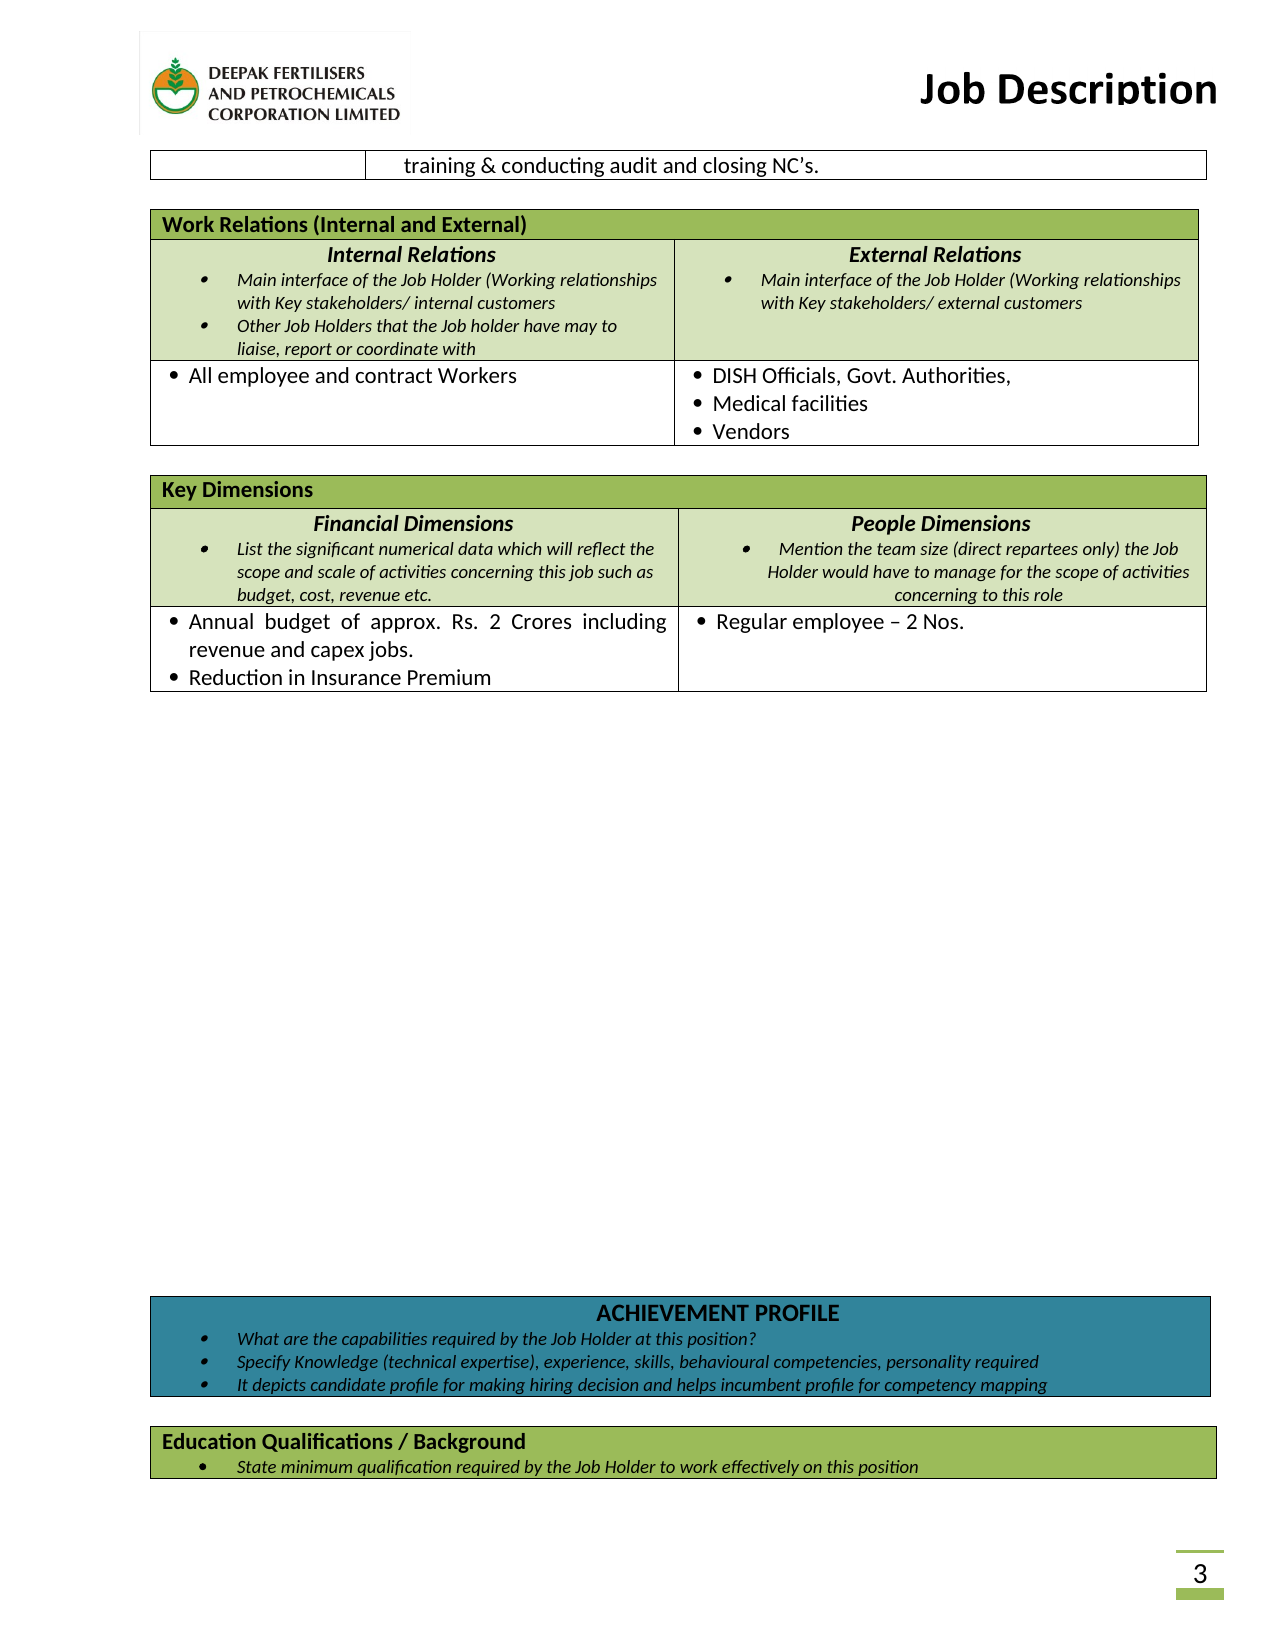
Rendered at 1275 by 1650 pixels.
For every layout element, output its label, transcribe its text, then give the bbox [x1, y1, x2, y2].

table_cell All employee and contract Workers [151, 361, 674, 445]
table_cell External Relations Main interface of the Job Holder (Working relationships with Key stakeholders/ external customers [675, 240, 1198, 360]
table_cell People Dimensions Mention the team size (direct repartees only) the Job Holder would have to manage for the scope of activities concerning to this role [679, 509, 1206, 606]
table_header Key Dimensions [151, 476, 1206, 508]
table_header ACHIEVEMENT PROFILE What are the capabilities required by the Job Holder at this position? Specify Knowledge (technical expertise), experience, skills, behavioural competencies, personality required It depicts candidate profile for making hiring decision and helps incumbent profile for competency mapping [151, 1297, 1210, 1396]
table_cell Financial Dimensions List the significant numerical data which will reflect the scope and scale of activities concerning this job such as budget, cost, revenue etc. [151, 509, 678, 606]
table_header Education Qualifications / Background State minimum qualification required by the Job Holder to work effectively on this position [151, 1427, 1216, 1478]
picture [139, 31, 411, 134]
table_header Work Relations (Internal and External) [151, 210, 1198, 239]
table_cell Annual budget of approx. Rs. 2 Crores including revenue and capex jobs. Reduction in Insurance Premium [151, 607, 678, 691]
table_cell Regular employee – 2 Nos. [679, 607, 1206, 691]
table_cell Internal Relations Main interface of the Job Holder (Working relationships with Key stakeholders/ internal customers Other Job Holders that the Job holder have may to liaise, report or coordinate with [151, 240, 674, 360]
table_cell DISH Officials, Govt. Authorities, Medical facilities Vendors [675, 361, 1198, 445]
picture [918, 67, 1221, 109]
